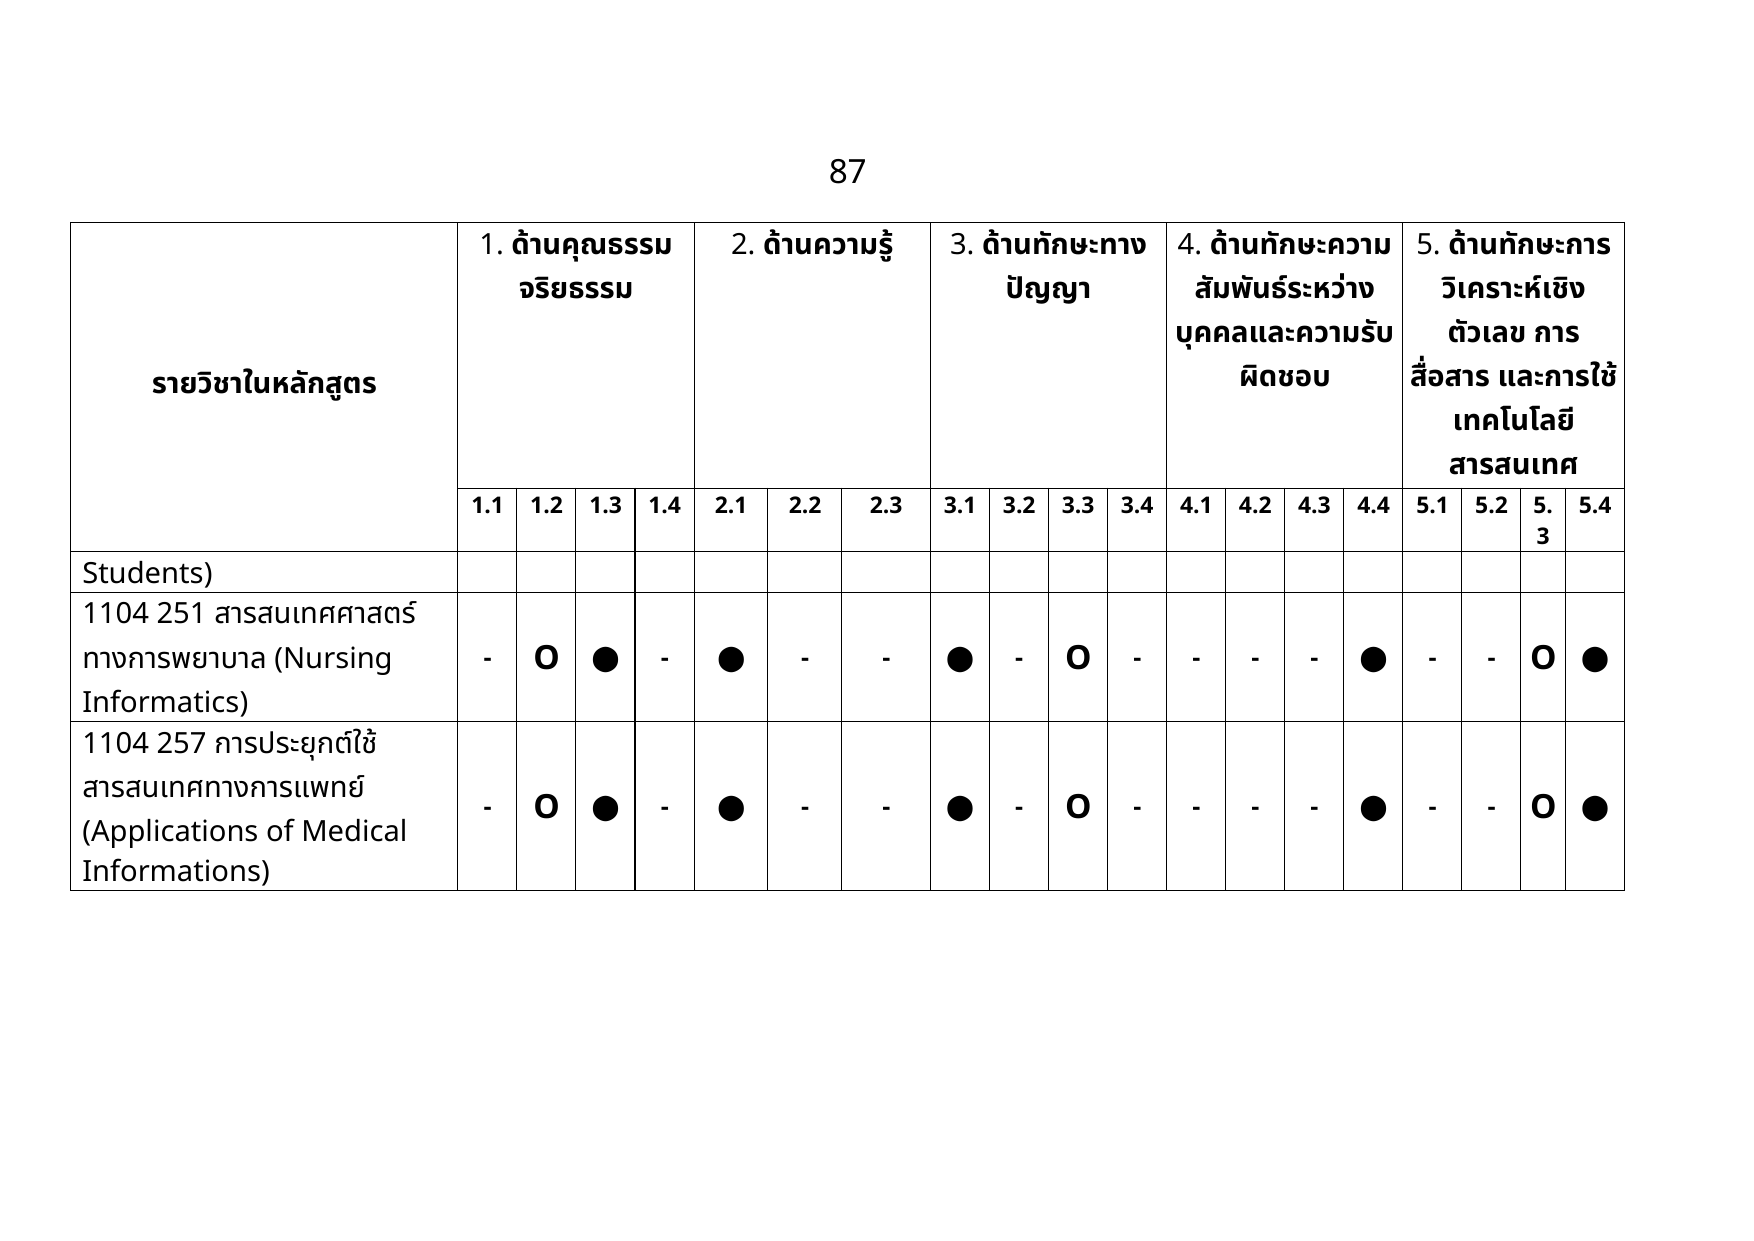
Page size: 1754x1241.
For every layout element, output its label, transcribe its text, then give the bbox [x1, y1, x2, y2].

table_cell ⬤ [576, 722, 634, 890]
table_cell - [1285, 722, 1343, 890]
table_cell - [1285, 552, 1343, 592]
table_header 1. ด้านคุณธรรม จริยธรรม [458, 223, 694, 487]
table_cell - [1108, 722, 1166, 890]
table_cell - [990, 722, 1048, 890]
table_cell ⬤ [1344, 722, 1402, 890]
table_cell ⬤ [1344, 552, 1402, 592]
table_cell 3.3 [1049, 489, 1107, 551]
table_cell 5.2 [1462, 489, 1520, 551]
table_cell 1.2 [517, 489, 575, 551]
table_cell - [1226, 722, 1284, 890]
table_cell ⬤ [931, 593, 989, 721]
table_cell 4.4 [1344, 489, 1402, 551]
table_cell O [1049, 593, 1107, 721]
table_cell ⬤ [990, 552, 1048, 592]
table_cell - [1167, 593, 1225, 721]
table_cell 1.3 [576, 489, 634, 551]
table_cell 1104 251 สารสนเทศศาสตร์ทางการพยาบาล (Nursing Informatics) [71, 593, 457, 721]
table_cell 2.2 [768, 489, 841, 551]
table_cell - [1462, 593, 1520, 721]
table_cell 1104 241 ชีวสถิติสำหรับนักศึกษาพยาบาล (Biostatistics for Nursing Students) [71, 552, 457, 592]
table_cell - [1285, 593, 1343, 721]
table_cell - [1167, 722, 1225, 890]
table_cell 4.3 [1285, 489, 1343, 551]
table_cell - [636, 552, 694, 592]
table_cell - [1226, 593, 1284, 721]
table_cell 2.1 [695, 489, 767, 551]
table_cell ⬤ [576, 552, 634, 592]
table_cell ⬤ [1566, 593, 1624, 721]
table_cell ⬤ [842, 552, 930, 592]
table_header 4. ด้านทักษะความสัมพันธ์ระหว่างบุคคลและความรับผิดชอบ [1167, 223, 1402, 487]
table_cell - [1521, 552, 1565, 592]
table_cell - [1108, 593, 1166, 721]
table_cell - [768, 552, 841, 592]
table_cell - [1403, 593, 1461, 721]
table_cell - [458, 593, 516, 721]
table_cell O [1521, 722, 1565, 890]
table_cell ⬤ [695, 722, 767, 890]
table_cell O [1521, 593, 1565, 721]
table_cell - [990, 593, 1048, 721]
table_cell O [1049, 722, 1107, 890]
table_cell - [636, 722, 694, 890]
table_cell 4.1 [1167, 489, 1225, 551]
table_cell - [1226, 552, 1284, 592]
table_cell ⬤ [1344, 593, 1402, 721]
table_cell - [1167, 552, 1225, 592]
table_header 3. ด้านทักษะทางปัญญา [931, 223, 1166, 487]
table_cell - [1403, 552, 1461, 592]
table_cell 5.3 [1521, 489, 1565, 551]
table_cell - [458, 722, 516, 890]
table_cell ⬤ [1462, 552, 1520, 592]
table_cell - [1566, 552, 1624, 592]
table_cell - [931, 552, 989, 592]
table_cell - [842, 593, 930, 721]
table_header 2. ด้านความรู้ [695, 223, 930, 487]
table_cell 1104 257 การประยุกต์ใช้สารสนเทศทางการแพทย์ (Applications of Medical Informations) [71, 722, 457, 890]
table_cell ⬤ [695, 552, 767, 592]
table_cell ⬤ [576, 593, 634, 721]
table_cell - [1049, 552, 1107, 592]
table_cell - [517, 552, 575, 592]
table_cell 3.1 [931, 489, 989, 551]
table_cell O [517, 722, 575, 890]
table_cell 1.4 [636, 489, 694, 551]
table_cell ⬤ [931, 722, 989, 890]
table_cell ⬤ [1566, 722, 1624, 890]
table_cell - [1462, 722, 1520, 890]
table_cell 4.2 [1226, 489, 1284, 551]
table_cell - [768, 593, 841, 721]
table_header 5. ด้านทักษะการวิเคราะห์เชิงตัวเลข การสื่อสาร และการใช้เทคโนโลยีสารสนเทศ [1403, 223, 1624, 487]
table_cell - [636, 593, 694, 721]
table_cell 5.1 [1403, 489, 1461, 551]
table_cell 5.4 [1566, 489, 1624, 551]
table_cell - [768, 722, 841, 890]
table_cell 1.1 [458, 489, 516, 551]
table_cell - [458, 552, 516, 592]
table_cell O [517, 593, 575, 721]
table_cell - [842, 722, 930, 890]
table_cell 2.3 [842, 489, 930, 551]
table_cell - [1403, 722, 1461, 890]
table_header รายวิชาในหลักสูตร [71, 223, 457, 551]
table_cell 3.4 [1108, 489, 1166, 551]
table_cell ⬤ [695, 593, 767, 721]
table_cell 3.2 [990, 489, 1048, 551]
table_cell - [1108, 552, 1166, 592]
